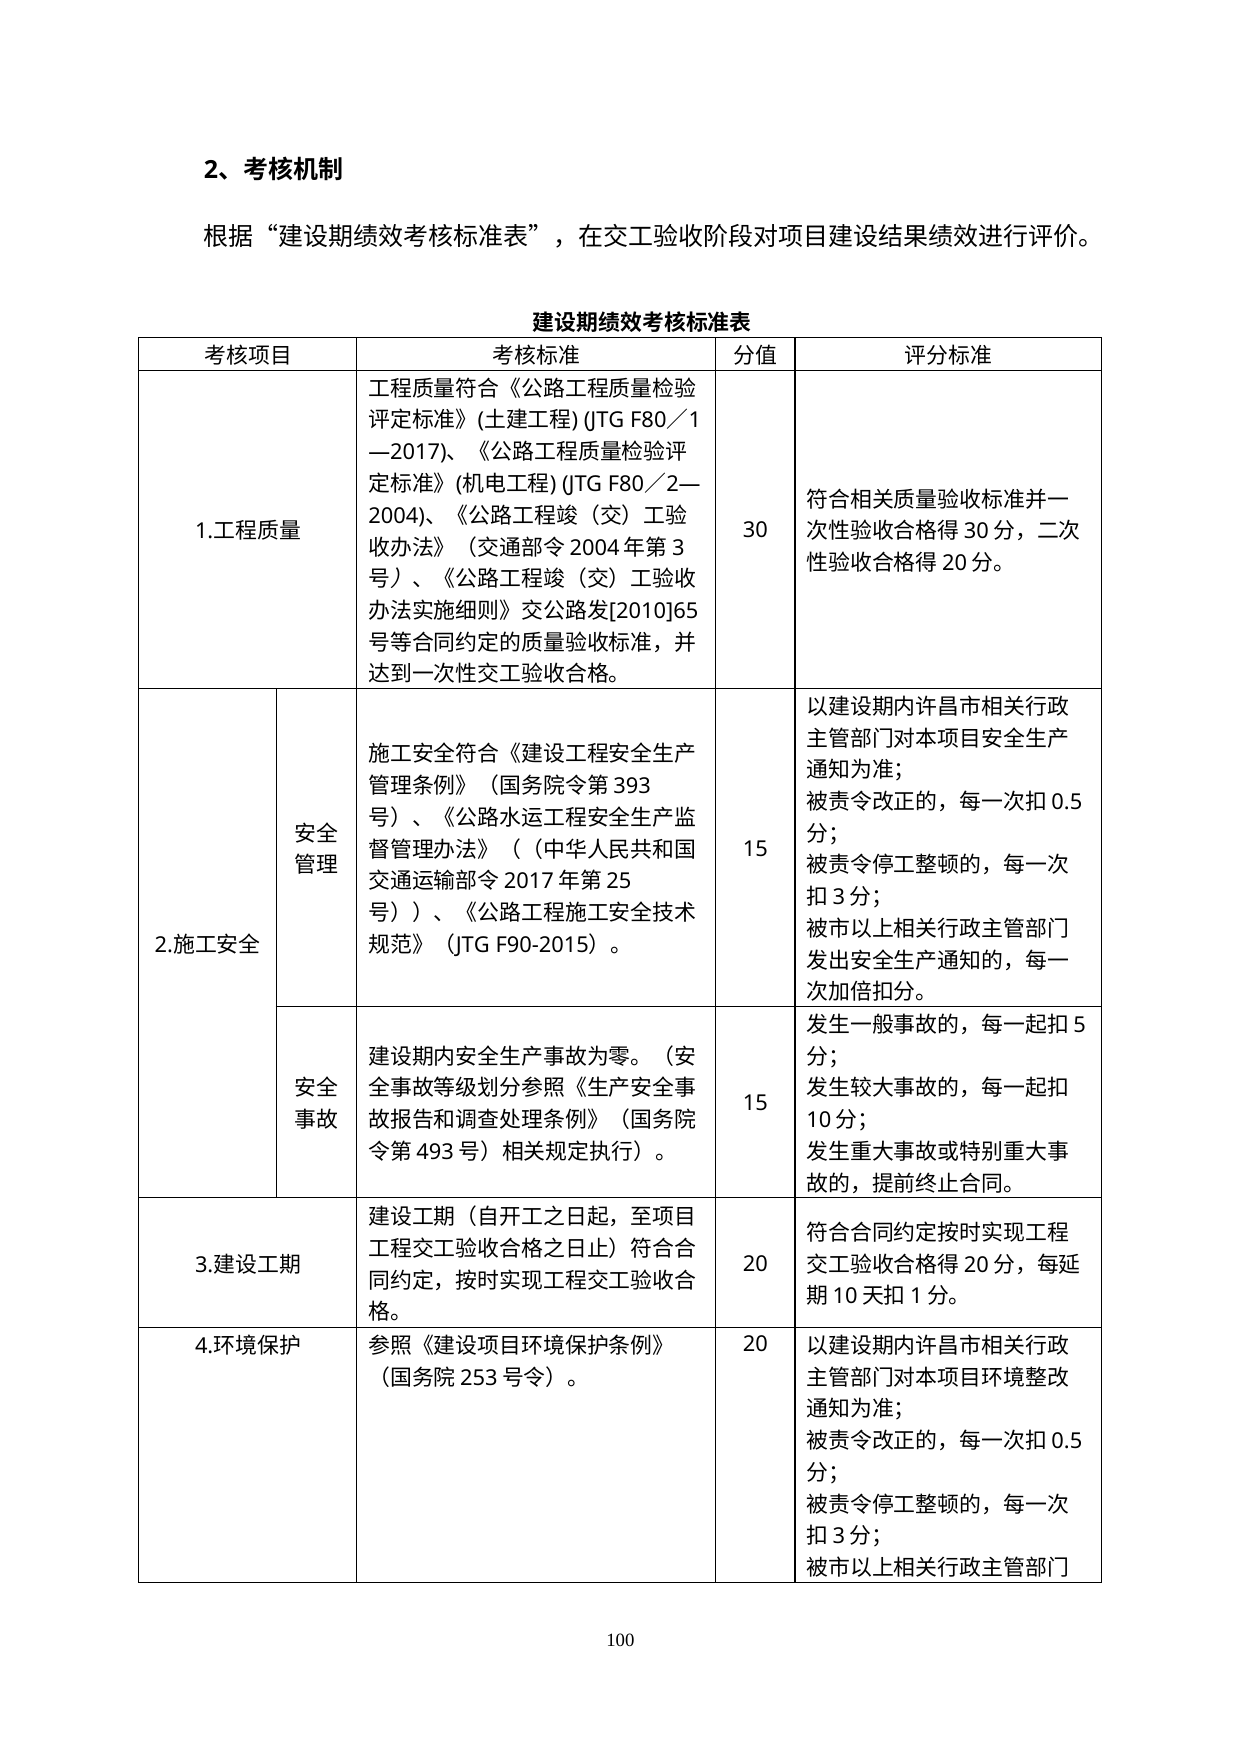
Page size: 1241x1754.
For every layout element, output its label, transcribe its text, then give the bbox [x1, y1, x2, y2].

table_cell 3.建设工期 [139, 1198, 356, 1327]
subtitle 2、考核机制 [153, 150, 1087, 186]
table_cell 4.环境保护 [139, 1328, 356, 1582]
table_header 分值 [716, 338, 794, 370]
table_cell 建设工期（自开工之日起，至项目工程交工验收合格之日止）符合合同约定，按时实现工程交工验收合格。 [357, 1198, 715, 1327]
table_cell 安全事故 [277, 1007, 356, 1197]
table_cell 15 [716, 1007, 794, 1197]
text 根据“建设期绩效考核标准表”，在交工验收阶段对项目建设结果绩效进行评价。 [153, 217, 1087, 253]
table_cell 建设期内安全生产事故为零。（安全事故等级划分参照《生产安全事故报告和调查处理条例》（国务院令第493号）相关规定执行）。 [357, 1007, 715, 1197]
table_cell 参照《建设项目环境保护条例》（国务院253号令）。 [357, 1328, 715, 1582]
table_header 考核标准 [357, 338, 715, 370]
table_header 考核项目 [139, 338, 356, 370]
table_header 评分标准 [796, 338, 1101, 370]
table_cell 符合相关质量验收标准并一次性验收合格得30分，二次性验收合格得20分。 [796, 371, 1101, 688]
table_cell 以建设期内许昌市相关行政主管部门对本项目安全生产通知为准； 被责令改正的，每一次扣0.5分； 被责令停工整顿的，每一次扣3分； 被市以上相关行政主管部门发出安全生产通知的，每一次加倍扣分。 [796, 689, 1101, 1006]
table_cell 工程质量符合《公路工程质量检验评定标准》(土建工程) (JTG F80／1—2017)、《公路工程质量检验评定标准》(机电工程) (JTG F80／2—2004)、《公路工程竣（交）工验收办法》（交通部令2004年第3号）、《公路工程竣（交）工验收办法实施细则》交公路发[2010]65 号等合同约定的质量验收标准，并达到一次性交工验收合格。 [357, 371, 715, 688]
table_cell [796, 1328, 1101, 1582]
table_cell 发生一般事故的，每一起扣5分； 发生较大事故的，每一起扣10分； 发生重大事故或特别重大事故的，提前终止合同。 [796, 1007, 1101, 1197]
text 建设期绩效考核标准表 [153, 305, 1087, 337]
table_cell 15 [716, 689, 794, 1006]
table_cell 2.施工安全 [139, 689, 276, 1197]
table_cell 施工安全符合《建设工程安全生产管理条例》（国务院令第393号）、《公路水运工程安全生产监督管理办法》（（中华人民共和国交通运输部令2017年第25号））、《公路工程施工安全技术规范》（JTG F90-2015）。 [357, 689, 715, 1006]
table_cell 安全管理 [277, 689, 356, 1006]
table_cell 30 [716, 371, 794, 688]
table_cell 1.工程质量 [139, 371, 356, 688]
table_cell 20 [716, 1198, 794, 1327]
table_cell 20 [716, 1328, 794, 1582]
table_cell 符合合同约定按时实现工程交工验收合格得20分，每延期10天扣1分。 [796, 1198, 1101, 1327]
